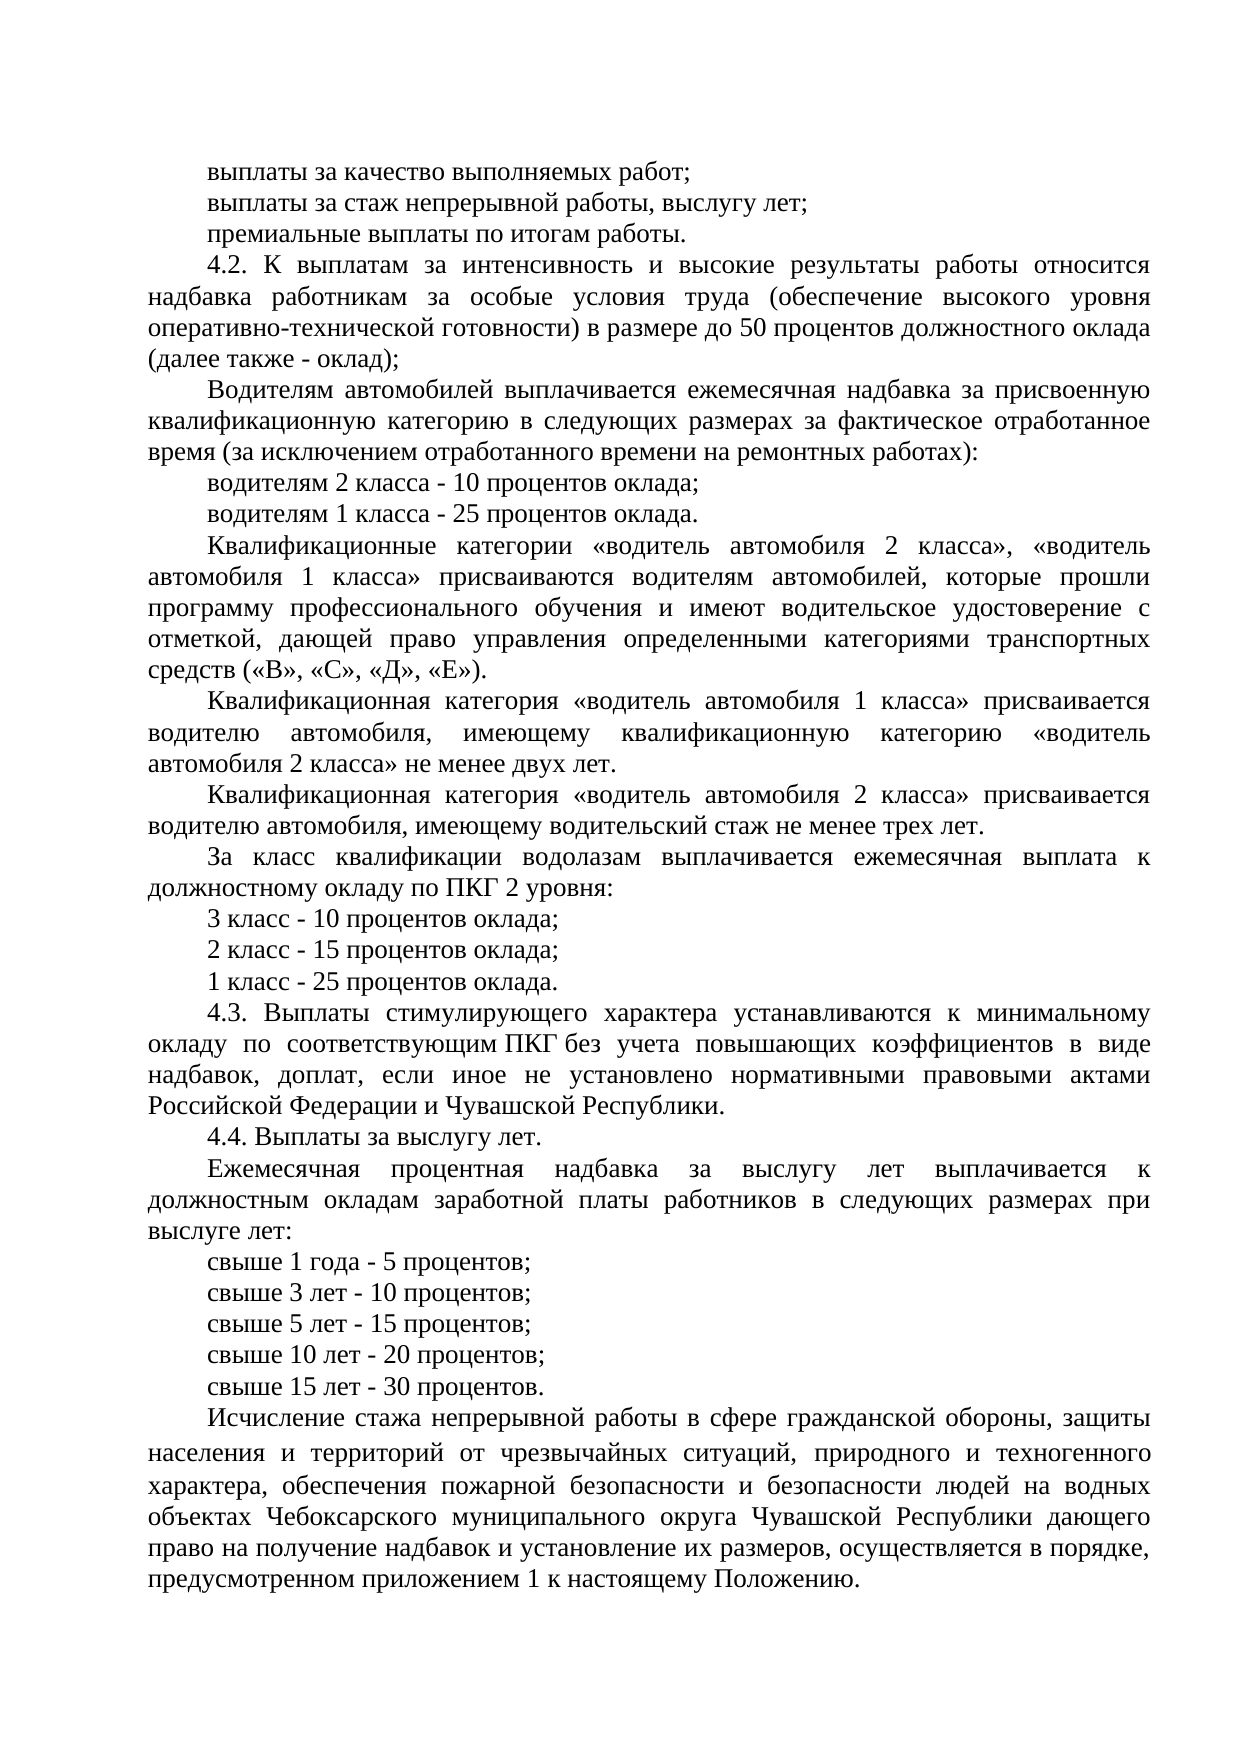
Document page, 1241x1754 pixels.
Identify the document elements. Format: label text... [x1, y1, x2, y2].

text водителям 1 класса - 25 процентов оклада. [148, 498, 1152, 529]
text Исчисление стажа непрерывной работы в сфере гражданской обороны, защиты населения и территорий от чрезвычайных ситуаций, природного и техногенного характера, обеспечения пожарной безопасности и безопасности людей на водных объектах Чебоксарского муниципального округа Чувашской Республики дающего право на получение надбавок и установление их размеров, осуществляется в порядке, предусмотренном приложением 1 к настоящему Положению. [148, 1401, 1152, 1593]
text 3 класс - 10 процентов оклада; [148, 902, 1152, 934]
text Квалификационные категории «водитель автомобиля 2 класса», «водитель автомобиля 1 класса» присваиваются водителям автомобилей, которые прошли программу профессионального обучения и имеют водительское удостоверение с отметкой, дающей право управления определенными категориями транспортных средств («В», «С», «Д», «Е»). [148, 529, 1152, 684]
text За класс квалификации водолазам выплачивается ежемесячная выплата к должностному окладу по ПКГ 2 уровня: [148, 840, 1152, 902]
text 4.4. Выплаты за выслугу лет. [148, 1121, 1152, 1152]
text водителям 2 класса - 10 процентов оклада; [148, 466, 1152, 498]
text Квалификационная категория «водитель автомобиля 1 класса» присваивается водителю автомобиля, имеющему квалификационную категорию «водитель автомобиля 2 класса» не менее двух лет. [148, 684, 1152, 778]
text свыше 10 лет - 20 процентов; [148, 1338, 1152, 1370]
text свыше 1 года - 5 процентов; [148, 1245, 1152, 1276]
text выплаты за стаж непрерывной работы, выслугу лет; [148, 186, 1152, 217]
text 4.2. К выплатам за интенсивность и высокие результаты работы относится надбавка работникам за особые условия труда (обеспечение высокого уровня оперативно-технической готовности) в размере до 50 процентов должностного оклада (далее также - оклад); [148, 248, 1152, 373]
text Ежемесячная процентная надбавка за выслугу лет выплачивается к должностным окладам заработной платы работников в следующих размерах при выслуге лет: [148, 1152, 1152, 1245]
text премиальные выплаты по итогам работы. [148, 217, 1152, 248]
text Квалификационная категория «водитель автомобиля 2 класса» присваивается водителю автомобиля, имеющему водительский стаж не менее трех лет. [148, 778, 1152, 840]
text Водителям автомобилей выплачивается ежемесячная надбавка за присвоенную квалификационную категорию в следующих размерах за фактическое отработанное время (за исключением отработанного времени на ремонтных работах): [148, 373, 1152, 466]
text 2 класс - 15 процентов оклада; [148, 934, 1152, 965]
text 4.3. Выплаты стимулирующего характера устанавливаются к минимальному окладу по соответствующим ПКГ без учета повышающих коэффициентов в виде надбавок, доплат, если иное не установлено нормативными правовыми актами Российской Федерации и Чувашской Республики. [148, 996, 1152, 1121]
text свыше 3 лет - 10 процентов; [148, 1276, 1152, 1307]
text 1 класс - 25 процентов оклада. [148, 965, 1152, 996]
text свыше 15 лет - 30 процентов. [148, 1370, 1152, 1401]
text выплаты за качество выполняемых работ; [148, 155, 1152, 186]
text свыше 5 лет - 15 процентов; [148, 1307, 1152, 1338]
